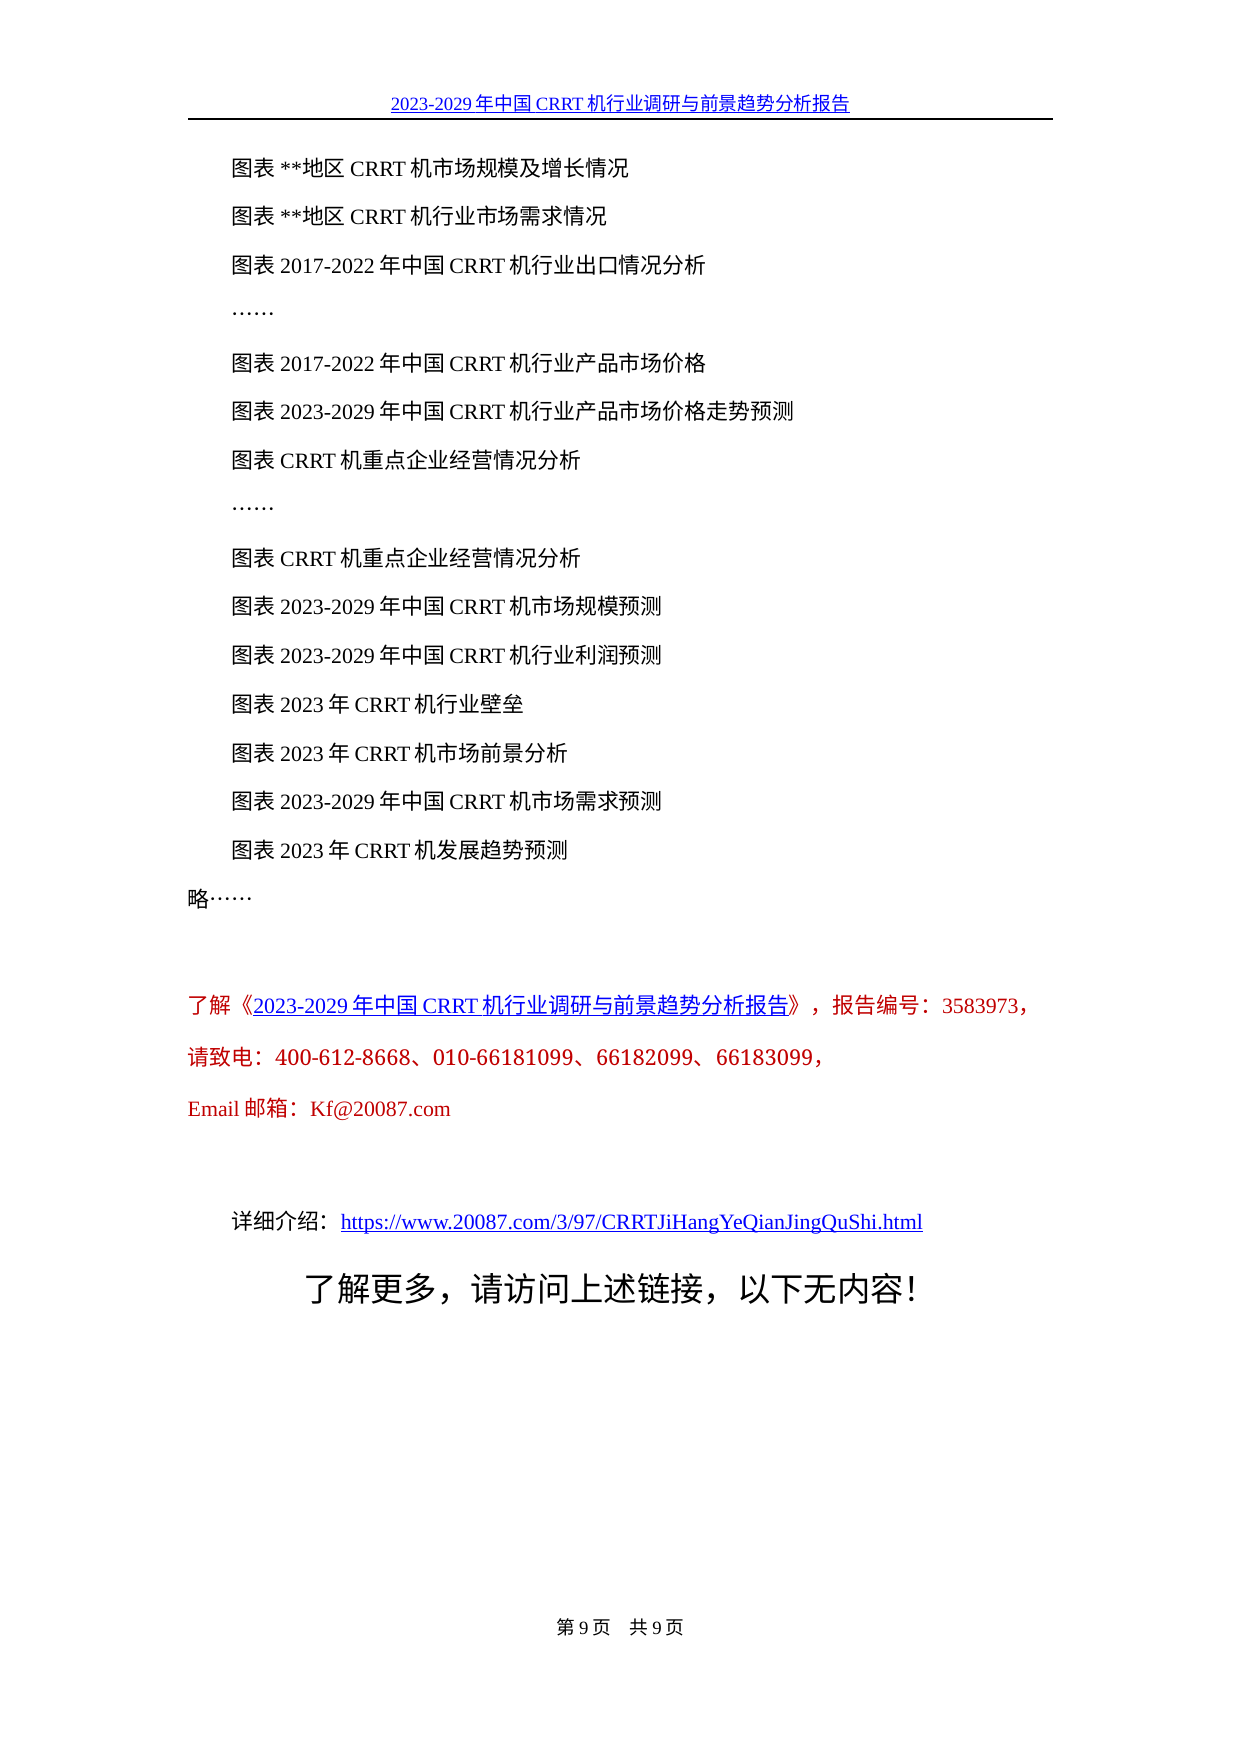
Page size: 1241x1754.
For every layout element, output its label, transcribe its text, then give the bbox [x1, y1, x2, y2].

title 了解更多，请访问上述链接，以下无内容！ [187, 1254, 1053, 1319]
text 详细介绍：https://www.20087.com/3/97/CRRTJiHangYeQianJingQuShi.html [187, 1204, 1053, 1236]
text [187, 150, 1053, 914]
text 了解《2023-2029年中国CRRT机行业调研与前景趋势分析报告》，报告编号：3583973， [187, 988, 1053, 1020]
text 请致电：400-612-8668、010-66181099、66182099、66183099， [187, 1039, 1053, 1072]
text Email邮箱：Kf@20087.com [187, 1091, 1053, 1123]
